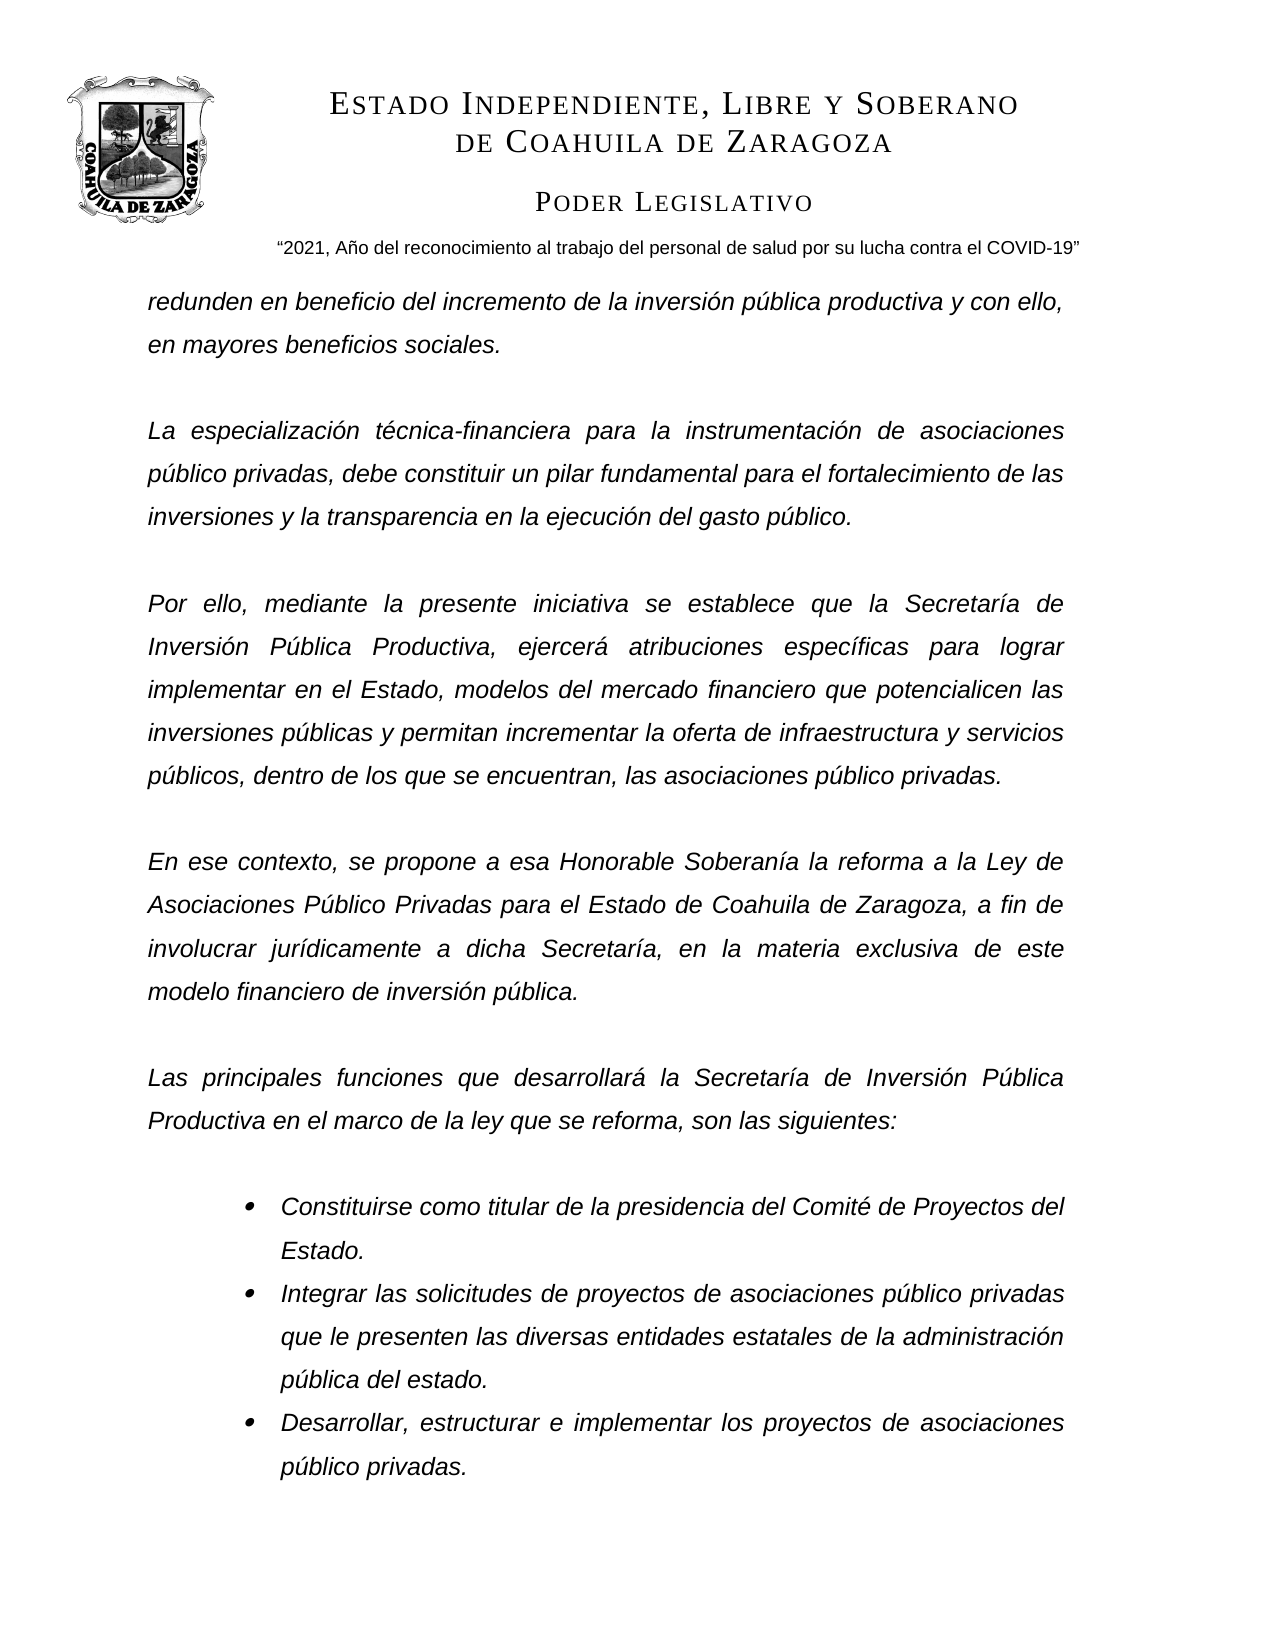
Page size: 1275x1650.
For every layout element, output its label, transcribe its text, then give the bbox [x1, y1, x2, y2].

text Las principales funciones que desarrollará la Secretaría de Inversión Pública Productiva en el marco de la ley que se reforma, son las siguientes: [148, 1063, 1068, 1135]
text En ese contexto, se propone a esa Honorable Soberanía la reforma a la Ley de Asociaciones Público Privadas para el Estado de Coahuila de Zaragoza, a fin de involucrar jurídicamente a dicha Secretaría, en la materia exclusiva de este modelo financiero de inversión pública. [148, 847, 1068, 1006]
text Por ello, mediante la presente iniciativa se establece que la Secretaría de Inversión Pública Productiva, ejercerá atribuciones específicas para lograr implementar en el Estado, modelos del mercado financiero que potencialicen las inversiones públicas y permitan incrementar la oferta de infraestructura y servicios públicos, dentro de los que se encuentran, las asociaciones público privadas. [148, 589, 1068, 790]
list Desarrollar, estructurar e implementar los proyectos de asociaciones público privadas. [243, 1408, 1068, 1480]
picture [66, 76, 215, 223]
list Constituirse como titular de la presidencia del Comité de Proyectos del Estado. [243, 1192, 1068, 1264]
list Integrar las solicitudes de proyectos de asociaciones público privadas que le presenten las diversas entidades estatales de la administración pública del estado. [243, 1279, 1068, 1394]
text La especialización técnica-financiera para la instrumentación de asociaciones público privadas, debe constituir un pilar fundamental para el fortalecimiento de las inversiones y la transparencia en la ejecución del gasto público. [148, 416, 1068, 531]
